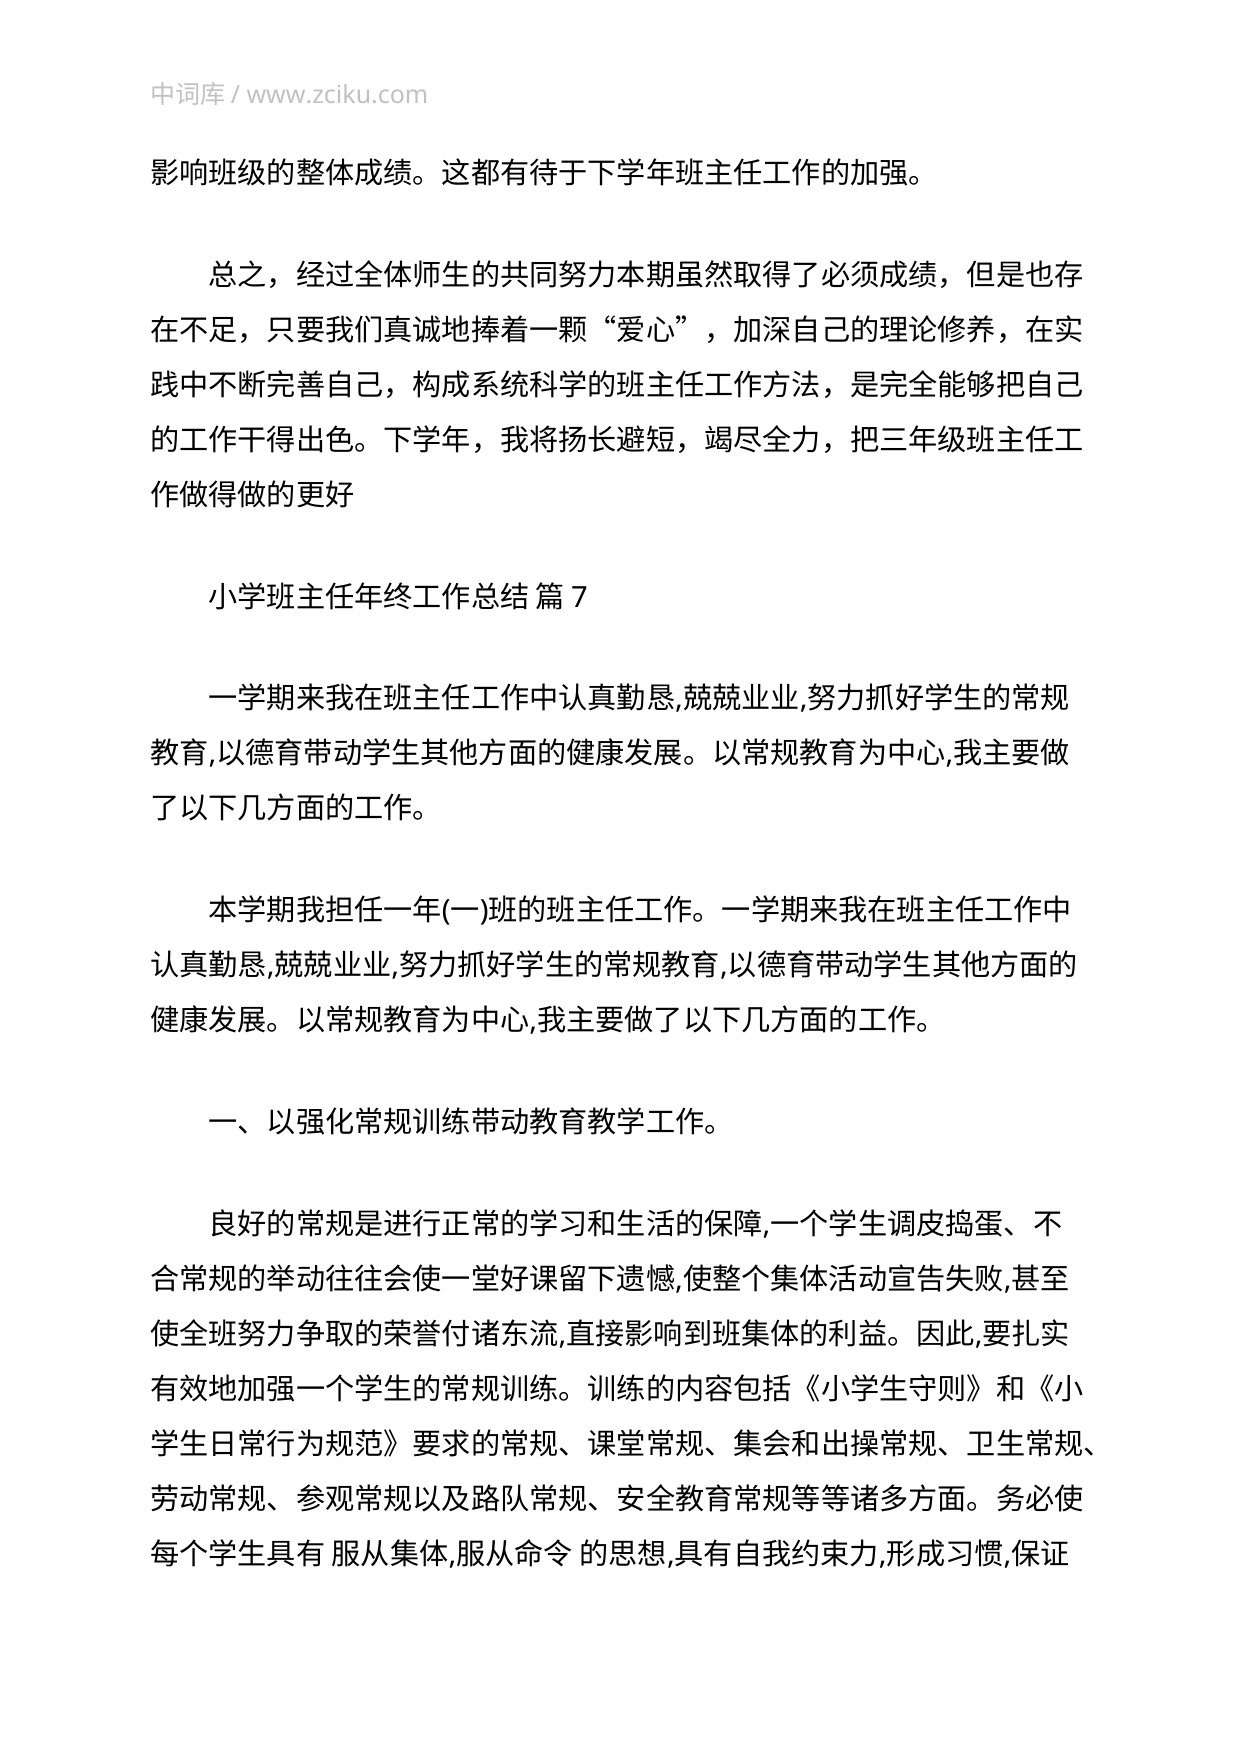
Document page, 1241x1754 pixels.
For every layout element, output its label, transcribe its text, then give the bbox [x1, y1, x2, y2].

text 一学期来我在班主任工作中认真勤恳,兢兢业业,努力抓好学生的常规教育,以德育带动学生其他方面的健康发展。以常规教育为中心,我主要做了以下几方面的工作。 [150, 675, 1090, 827]
text 一、以强化常规训练带动教育教学工作。 [150, 1099, 1090, 1141]
text 小学班主任年终工作总结 篇7 [150, 573, 1090, 616]
text 本学期我担任一年(一)班的班主任工作。一学期来我在班主任工作中认真勤恳,兢兢业业,努力抓好学生的常规教育,以德育带动学生其他方面的健康发展。以常规教育为中心,我主要做了以下几方面的工作。 [150, 887, 1090, 1039]
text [150, 1201, 1090, 1573]
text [150, 150, 1090, 192]
text 总之，经过全体师生的共同努力本期虽然取得了必须成绩，但是也存在不足，只要我们真诚地捧着一颗“爱心”，加深自己的理论修养，在实践中不断完善自己，构成系统科学的班主任工作方法，是完全能够把自己的工作干得出色。下学年，我将扬长避短，竭尽全力，把三年级班主任工作做得做的更好 [150, 252, 1090, 514]
